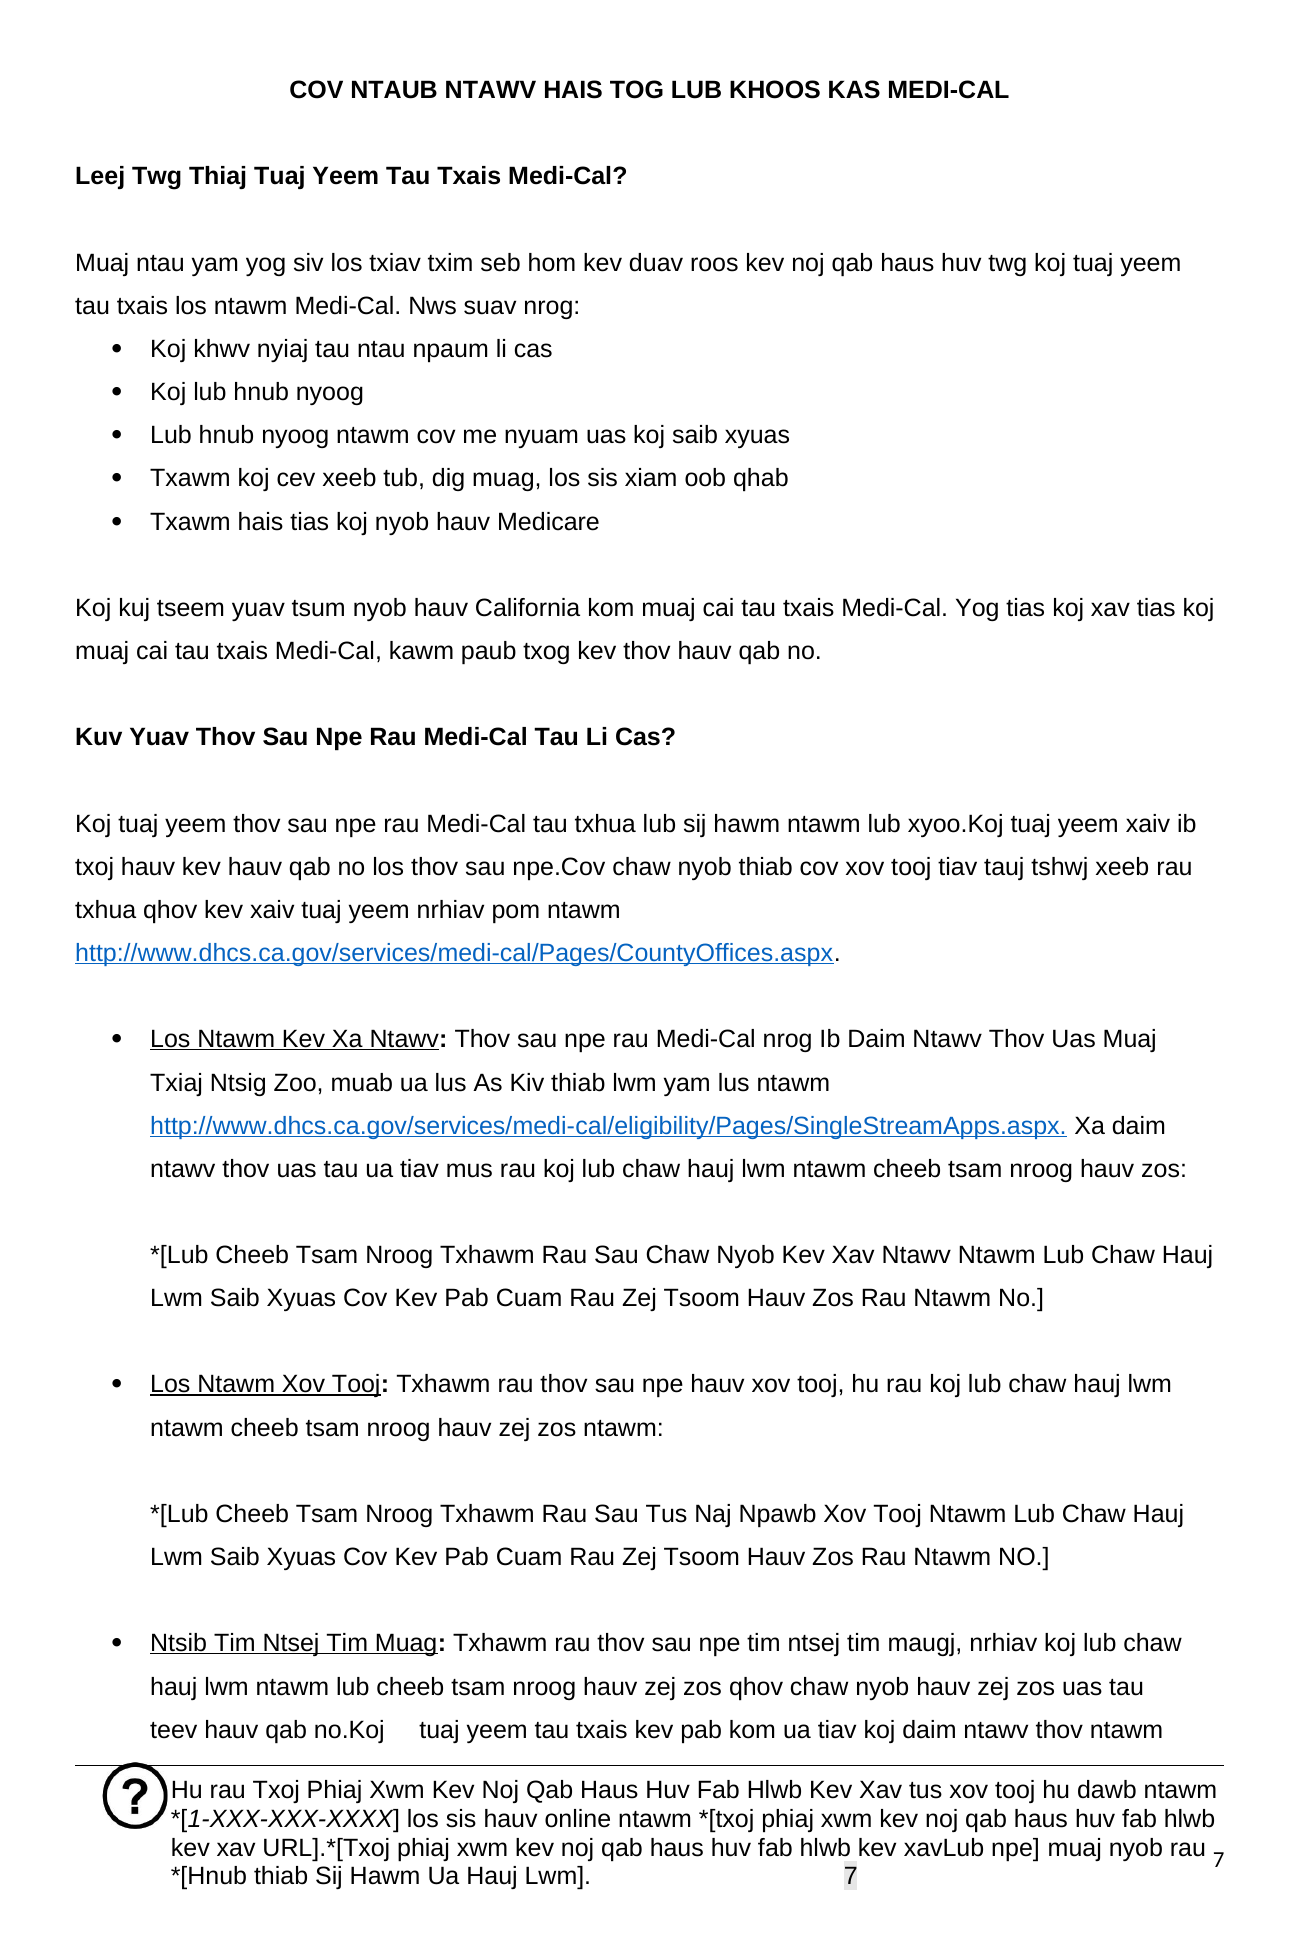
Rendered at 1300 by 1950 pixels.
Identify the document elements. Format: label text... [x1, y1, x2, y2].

list Koj lub hnub nyoog [112, 377, 1224, 406]
text Koj kuj tseem yuav tsum nyob hauv California kom muaj cai tau txais Medi-Cal. Yog tias koj xav tias koj muaj cai tau txais Medi-Cal, kawm paub txog kev thov hauv qab no. [75, 593, 1224, 665]
picture [102, 1766, 168, 1829]
list Los Ntawm Kev Xa Ntawv: Thov sau npe rau Medi-Cal nrog Ib Daim Ntawv Thov Uas Muaj Txiaj Ntsig Zoo, muab ua lus As Kiv thiab lwm yam lus ntawm http://www.dhcs.ca.gov/services/medi-cal/eligibility/Pages/SingleStreamApps.aspx. Xa daim ntawv thov uas tau ua tiav mus rau koj lub chaw hauj lwm ntawm cheeb tsam nroog hauv zos: [112, 1024, 1193, 1182]
text Muaj ntau yam yog siv los txiav txim seb hom kev duav roos kev noj qab haus huv twg koj tuaj yeem tau txais los ntawm Medi-Cal. Nws suav nrog: [75, 247, 1224, 319]
list Los Ntawm Xov Tooj: Txhawm rau thov sau npe hauv xov tooj, hu rau koj lub chaw hauj lwm ntawm cheeb tsam nroog hauv zej zos ntawm: [112, 1369, 1224, 1441]
list Txawm hais tias koj nyob hauv Medicare [112, 507, 1224, 536]
text *[Lub Cheeb Tsam Nroog Txhawm Rau Sau Chaw Nyob Kev Xav Ntawv Ntawm Lub Chaw Hauj Lwm Saib Xyuas Cov Kev Pab Cuam Rau Zej Tsoom Hauv Zos Rau Ntawm No.] [150, 1240, 1224, 1312]
text *[Lub Cheeb Tsam Nroog Txhawm Rau Sau Tus Naj Npawb Xov Tooj Ntawm Lub Chaw Hauj Lwm Saib Xyuas Cov Kev Pab Cuam Rau Zej Tsoom Hauv Zos Rau Ntawm NO.] [150, 1499, 1224, 1571]
text Koj tuaj yeem thov sau npe rau Medi-Cal tau txhua lub sij hawm ntawm lub xyoo.Koj tuaj yeem xaiv ib txoj hauv kev hauv qab no los thov sau npe.Cov chaw nyob thiab cov xov tooj tiav tauj tshwj xeeb rau txhua qhov kev xaiv tuaj yeem nrhiav pom ntawm http://www.dhcs.ca.gov/services/medi-cal/Pages/CountyOffices.aspx. [75, 809, 1224, 967]
list Lub hnub nyoog ntawm cov me nyuam uas koj saib xyuas [112, 420, 1224, 449]
list Koj khwv nyiaj tau ntau npaum li cas [112, 334, 1224, 363]
text Leej Twg Thiaj Tuaj Yeem Tau Txais Medi-Cal? [75, 161, 1224, 190]
subtitle COV NTAUB NTAWV HAIS TOG LUB KHOOS KAS MEDI-CAL [75, 75, 1224, 104]
list Txawm koj cev xeeb tub, dig muag, los sis xiam oob qhab [112, 463, 1224, 492]
text Kuv Yuav Thov Sau Npe Rau Medi-Cal Tau Li Cas? [75, 722, 1224, 751]
